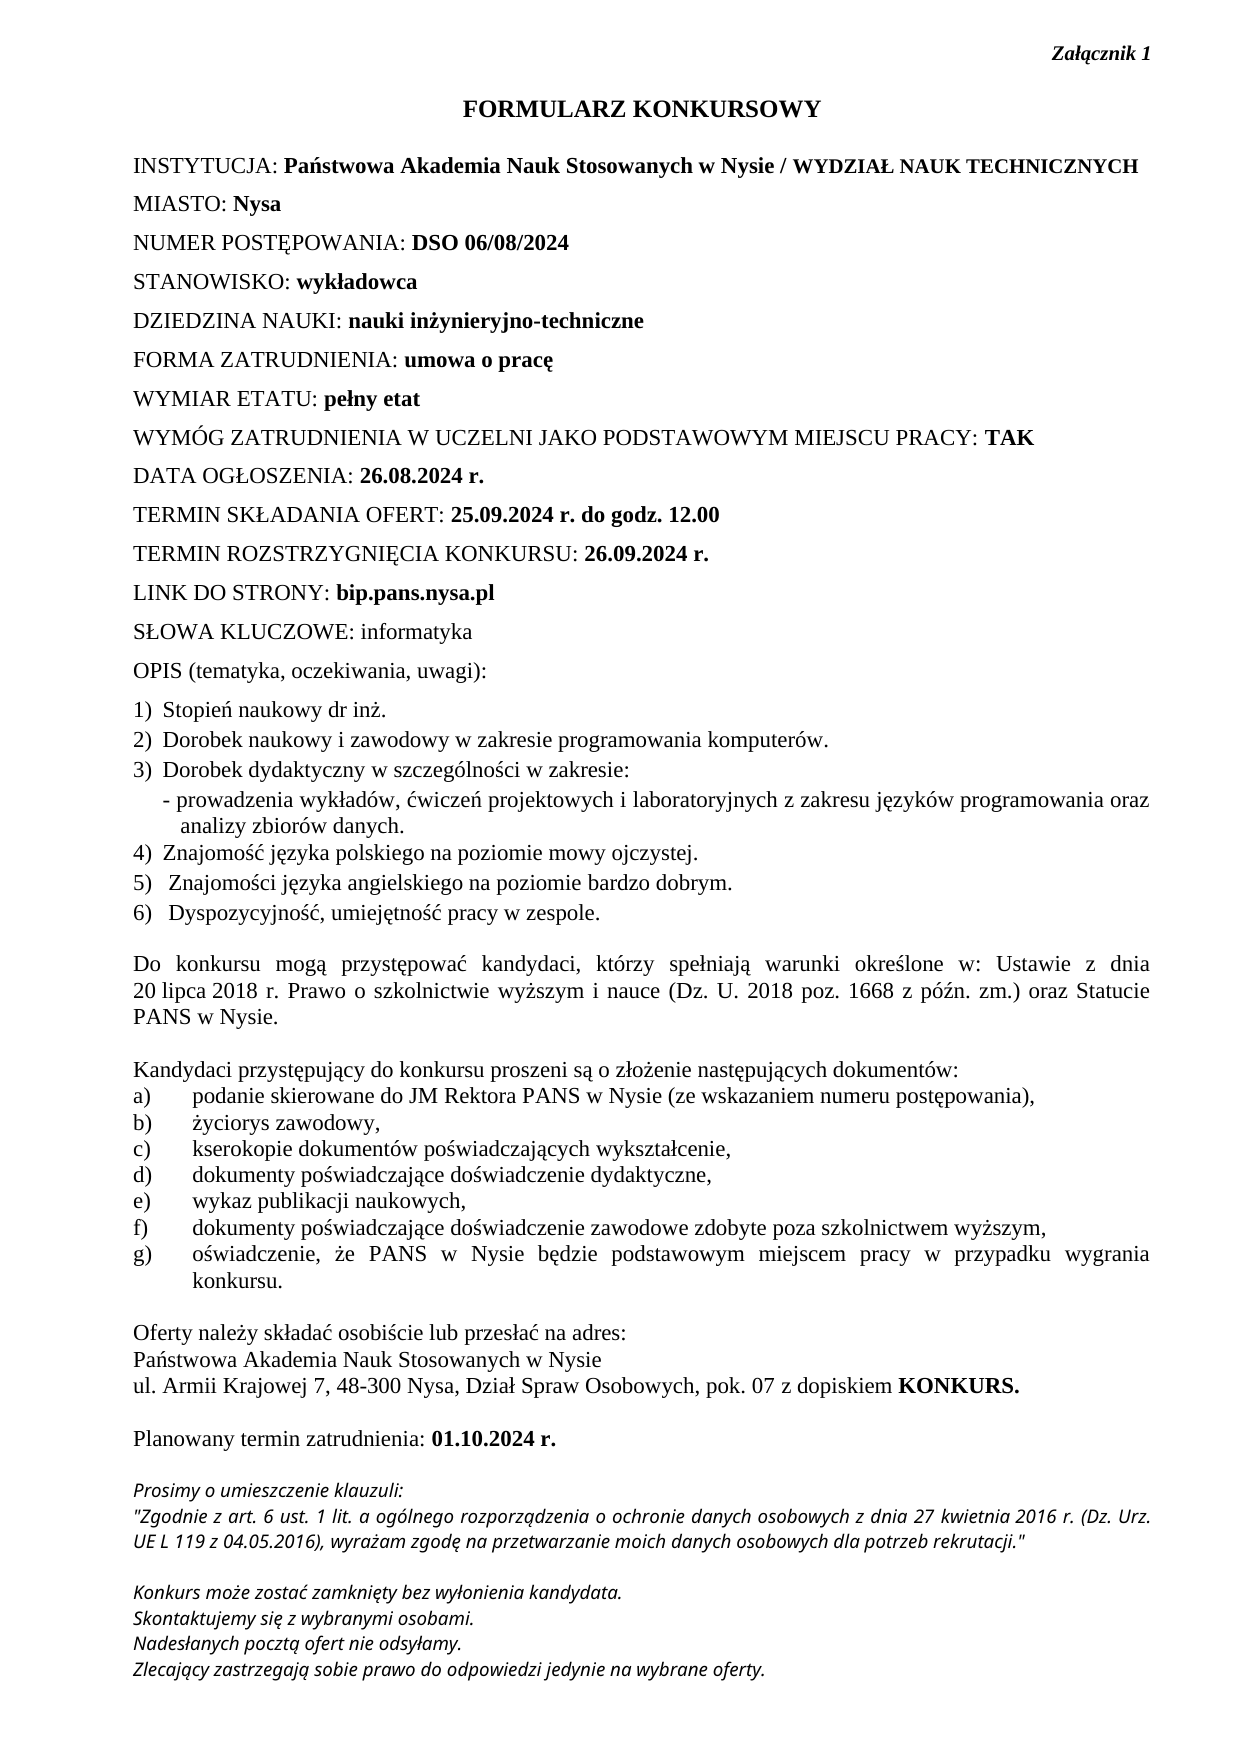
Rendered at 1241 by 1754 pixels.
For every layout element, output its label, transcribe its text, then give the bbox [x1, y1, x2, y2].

text Załącznik 1 [133, 41, 1152, 65]
list wykaz publikacji naukowych, [133, 1188, 1152, 1214]
text Oferty należy składać osobiście lub przesłać na adres: [133, 1319, 1152, 1346]
text Konkurs może zostać zamknięty bez wyłonienia kandydata. [133, 1579, 1152, 1605]
text OPIS (tematyka, oczekiwania, uwagi): [77, 657, 1152, 683]
text TERMIN ROZSTRZYGNIĘCIA KONKURSU: 26.09.2024 r. [77, 540, 1152, 567]
text Do konkursu mogą przystępować kandydaci, którzy spełniają warunki określone w: Ustawie z dnia 20 lipca 2018 r. Prawo o szkolnictwie wyższym i nauce (Dz. U. 2018 poz. 1668 z późn. zm.) oraz Statucie PANS w Nysie. [133, 950, 1152, 1029]
text DATA OGŁOSZENIA: 26.08.2024 r. [77, 462, 1152, 489]
text INSTYTUCJA: Państwowa Akademia Nauk Stosowanych w Nysie / WYDZIAŁ NAUK TECHNICZNYCH [77, 152, 1152, 178]
list życiorys zawodowy, [133, 1108, 1152, 1135]
list Stopień naukowy dr inż. [133, 696, 1152, 722]
text Państwowa Akademia Nauk Stosowanych w Nysie [133, 1346, 1152, 1372]
list Dorobek naukowy i zawodowy w zakresie programowania komputerów. [133, 726, 1152, 752]
text Planowany termin zatrudnienia: 01.10.2024 r. [133, 1425, 1152, 1451]
list - prowadzenia wykładów, ćwiczeń projektowych i laboratoryjnych z zakresu języków programowania oraz analizy zbiorów danych. [162, 786, 1152, 839]
text MIASTO: Nysa [77, 191, 1152, 217]
text FORMA ZATRUDNIENIA: umowa o pracę [77, 346, 1152, 372]
list dokumenty poświadczające doświadczenie dydaktyczne, [133, 1161, 1152, 1188]
text LINK DO STRONY: bip.pans.nysa.pl [77, 579, 1152, 605]
list kserokopie dokumentów poświadczających wykształcenie, [133, 1135, 1152, 1161]
text STANOWISKO: wykładowca [77, 268, 1152, 294]
text "Zgodnie z art. 6 ust. 1 lit. a ogólnego rozporządzenia o ochronie danych osobowych z dnia 27 kwietnia 2016 r. (Dz. Urz. UE L 119 z 04.05.2016), wyrażam zgodę na przetwarzanie moich danych osobowych dla potrzeb rekrutacji." [133, 1503, 1152, 1554]
text NUMER POSTĘPOWANIA: DSO 06/08/2024 [77, 229, 1152, 256]
text WYMÓG ZATRUDNIENIA W UCZELNI JAKO PODSTAWOWYM MIEJSCU PRACY: TAK [77, 424, 1152, 450]
text Kandydaci przystępujący do konkursu proszeni są o złożenie następujących dokumentów: [77, 1056, 1152, 1082]
text Zlecający zastrzegają sobie prawo do odpowiedzi jedynie na wybrane oferty. [133, 1656, 1152, 1682]
list Znajomość języka polskiego na poziomie mowy ojczystej. [133, 839, 1152, 865]
text TERMIN SKŁADANIA OFERT: 25.09.2024 r. do godz. 12.00 [77, 501, 1152, 528]
text DZIEDZINA NAUKI: nauki inżynieryjno-techniczne [77, 307, 1152, 333]
list podanie skierowane do JM Rektora PANS w Nysie (ze wskazaniem numeru postępowania), [133, 1082, 1152, 1108]
list Dyspozycyjność, umiejętność pracy w zespole. [133, 899, 1152, 926]
text Nadesłanych pocztą ofert nie odsyłamy. [133, 1631, 1152, 1656]
list Dorobek dydaktyczny w szczególności w zakresie: [133, 756, 1152, 782]
list dokumenty poświadczające doświadczenie zawodowe zdobyte poza szkolnictwem wyższym, [133, 1214, 1152, 1240]
text FORMULARZ KONKURSOWY [133, 94, 1152, 123]
text Skontaktujemy się z wybranymi osobami. [133, 1605, 1152, 1631]
text WYMIAR ETATU: pełny etat [77, 385, 1152, 411]
text Prosimy o umieszczenie klauzuli: [133, 1477, 1152, 1503]
list oświadczenie, że PANS w Nysie będzie podstawowym miejscem pracy w przypadku wygrania konkursu. [133, 1240, 1152, 1293]
text SŁOWA KLUCZOWE: informatyka [77, 618, 1152, 644]
text ul. Armii Krajowej 7, 48-300 Nysa, Dział Spraw Osobowych, pok. 07 z dopiskiem KONKURS. [133, 1372, 1152, 1398]
list Znajomości języka angielskiego na poziomie bardzo dobrym. [133, 869, 1152, 896]
